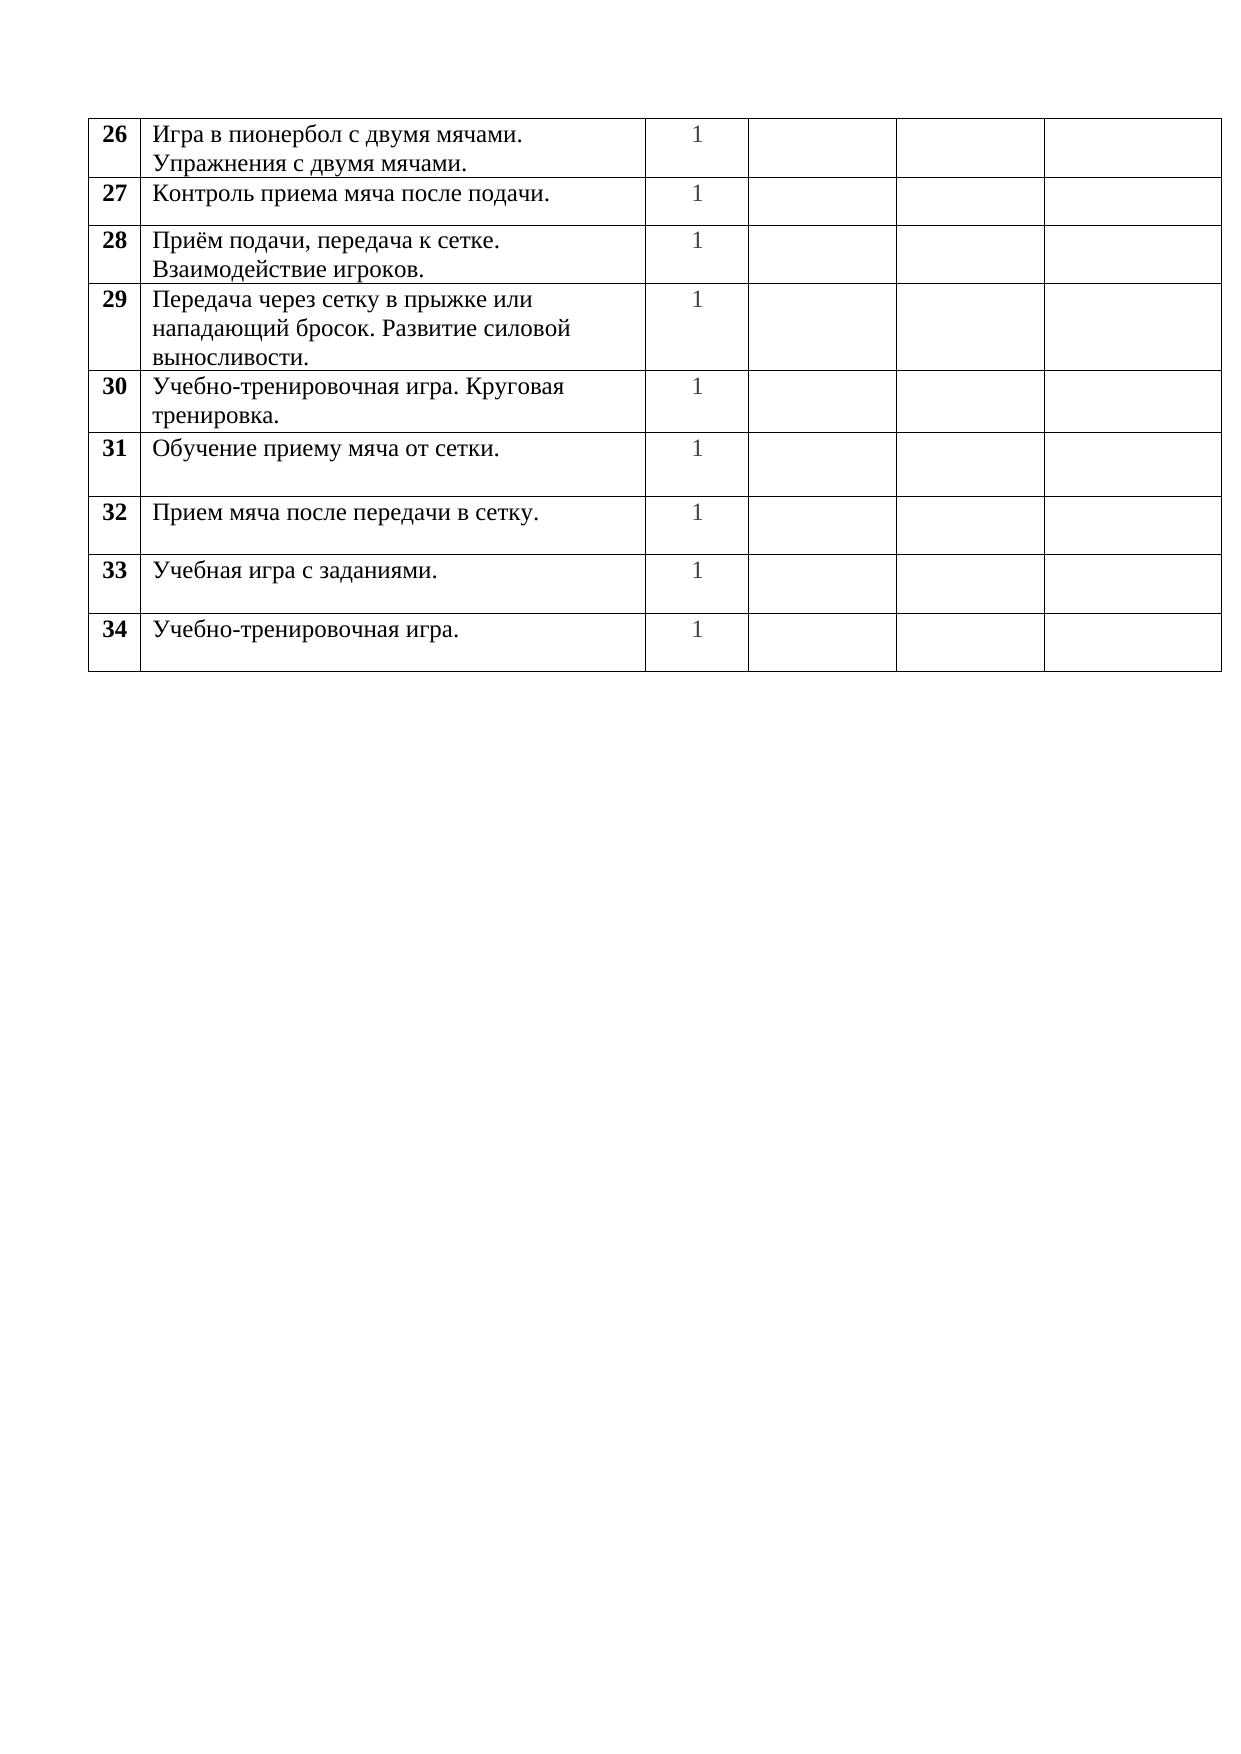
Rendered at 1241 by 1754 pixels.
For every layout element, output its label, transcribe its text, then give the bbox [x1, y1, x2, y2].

table_cell [1045, 226, 1221, 283]
table_cell 30 [89, 371, 140, 432]
table_cell 1 [646, 497, 748, 554]
table_cell [749, 226, 896, 283]
table_cell [749, 119, 896, 177]
table_cell Обучение приему мяча от сетки. [141, 433, 645, 496]
table_cell 1 [646, 178, 748, 224]
table_cell 28 [89, 226, 140, 283]
table_cell Учебно-тренировочная игра. [141, 614, 645, 671]
table_cell [749, 555, 896, 613]
table_cell 32 [89, 497, 140, 554]
table_cell [897, 284, 1044, 370]
table_cell [749, 614, 896, 671]
table_cell 1 [646, 371, 748, 432]
table_cell [1045, 497, 1221, 554]
table_cell 29 [89, 284, 140, 370]
table_cell Учебная игра с заданиями. [141, 555, 645, 613]
table_cell 26 [89, 119, 140, 177]
table_cell 27 [89, 178, 140, 224]
table_cell 1 [646, 284, 748, 370]
table_cell 31 [89, 433, 140, 496]
table_cell [749, 284, 896, 370]
table_cell 1 [646, 433, 748, 496]
table_cell [897, 497, 1044, 554]
table_cell Прием мяча после передачи в сетку. [141, 497, 645, 554]
table_cell [1045, 178, 1221, 224]
table_cell [1045, 284, 1221, 370]
table_cell 1 [646, 226, 748, 283]
table_cell [1045, 433, 1221, 496]
table_cell [749, 178, 896, 224]
table_cell [1045, 555, 1221, 613]
table_cell 33 [89, 555, 140, 613]
table_cell Игра в пионербол с двумя мячами. Упражнения с двумя мячами. [141, 119, 645, 177]
table_cell 1 [646, 555, 748, 613]
table_cell 34 [89, 614, 140, 671]
table_cell [749, 371, 896, 432]
table_cell [897, 226, 1044, 283]
table_cell [1045, 614, 1221, 671]
table_cell Приём подачи, передача к сетке. Взаимодействие игроков. [141, 226, 645, 283]
table_cell [897, 433, 1044, 496]
table_cell [897, 178, 1044, 224]
table_cell Контроль приема мяча после подачи. [141, 178, 645, 224]
table_cell 1 [646, 614, 748, 671]
table_cell [897, 614, 1044, 671]
table_cell [897, 555, 1044, 613]
table_cell 1 [646, 119, 748, 177]
table_cell [1045, 371, 1221, 432]
table_cell [749, 497, 896, 554]
table_cell [749, 433, 896, 496]
table_cell Учебно-тренировочная игра. Круговая тренировка. [141, 371, 645, 432]
table_cell [1045, 119, 1221, 177]
table_cell [897, 119, 1044, 177]
table_cell Передача через сетку в прыжке или нападающий бросок. Развитие силовой выносливости. [141, 284, 645, 370]
table_cell [897, 371, 1044, 432]
